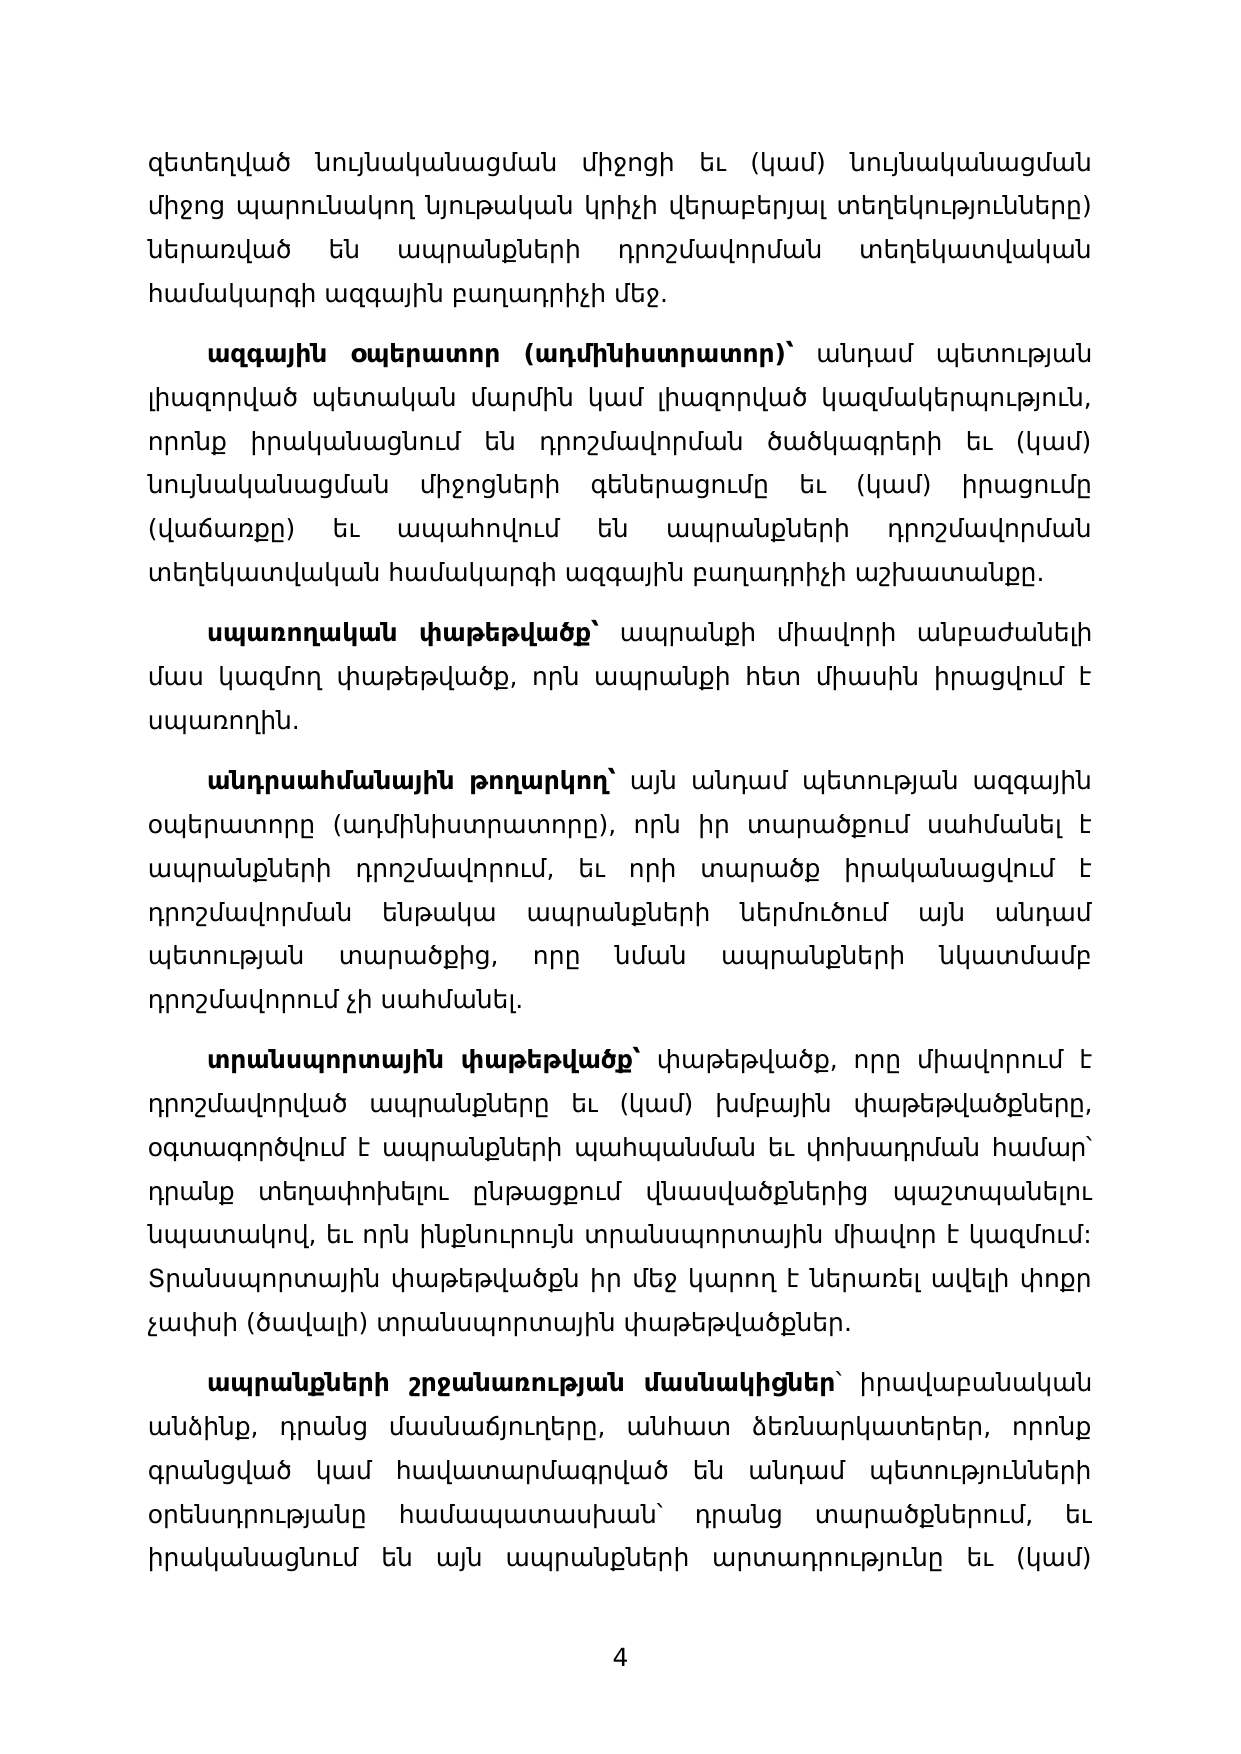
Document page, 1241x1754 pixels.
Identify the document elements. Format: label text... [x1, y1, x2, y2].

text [148, 1368, 1092, 1573]
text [148, 148, 1092, 308]
text ազգային օպերատոր (ադմինիստրատոր)՝ անդամ պետության լիազորված պետական մարմին կամ լիազորված կազմակերպություն, որոնք իրականացնում են դրոշմավորման ծածկագրերի եւ (կամ) նույնականացման միջոցների գեներացումը եւ (կամ) իրացումը (վաճառքը) եւ ապահովում են ապրանքների դրոշմավորման տեղեկատվական համակարգի ազգային բաղադրիչի աշխատանքը. [148, 339, 1092, 587]
text տրանսպորտային փաթեթվածք՝ փաթեթվածք, որը միավորում է դրոշմավորված ապրանքները եւ (կամ) խմբային փաթեթվածքները, օգտագործվում է ապրանքների պահպանման եւ փոխադրման համար՝ դրանք տեղափոխելու ընթացքում վնասվածքներից պաշտպանելու նպատակով, եւ որն ինքնուրույն տրանսպորտային միավոր է կազմում: Տրանսպորտային փաթեթվածքն իր մեջ կարող է ներառել ավելի փոքր չափսի (ծավալի) տրանսպորտային փաթեթվածքներ. [148, 1046, 1092, 1337]
text անդրսահմանային թողարկող՝ այն անդամ պետության ազգային օպերատորը (ադմինիստրատորը), որն իր տարածքում սահմանել է ապրանքների դրոշմավորում, եւ որի տարածք իրականացվում է դրոշմավորման ենթակա ապրանքների ներմուծում այն անդամ պետության տարածքից, որը նման ապրանքների նկատմամբ դրոշմավորում չի սահմանել. [148, 766, 1092, 1014]
text սպառողական փաթեթվածք՝ ապրանքի միավորի անբաժանելի մաս կազմող փաթեթվածք, որն ապրանքի հետ միասին իրացվում է սպառողին. [148, 618, 1092, 735]
